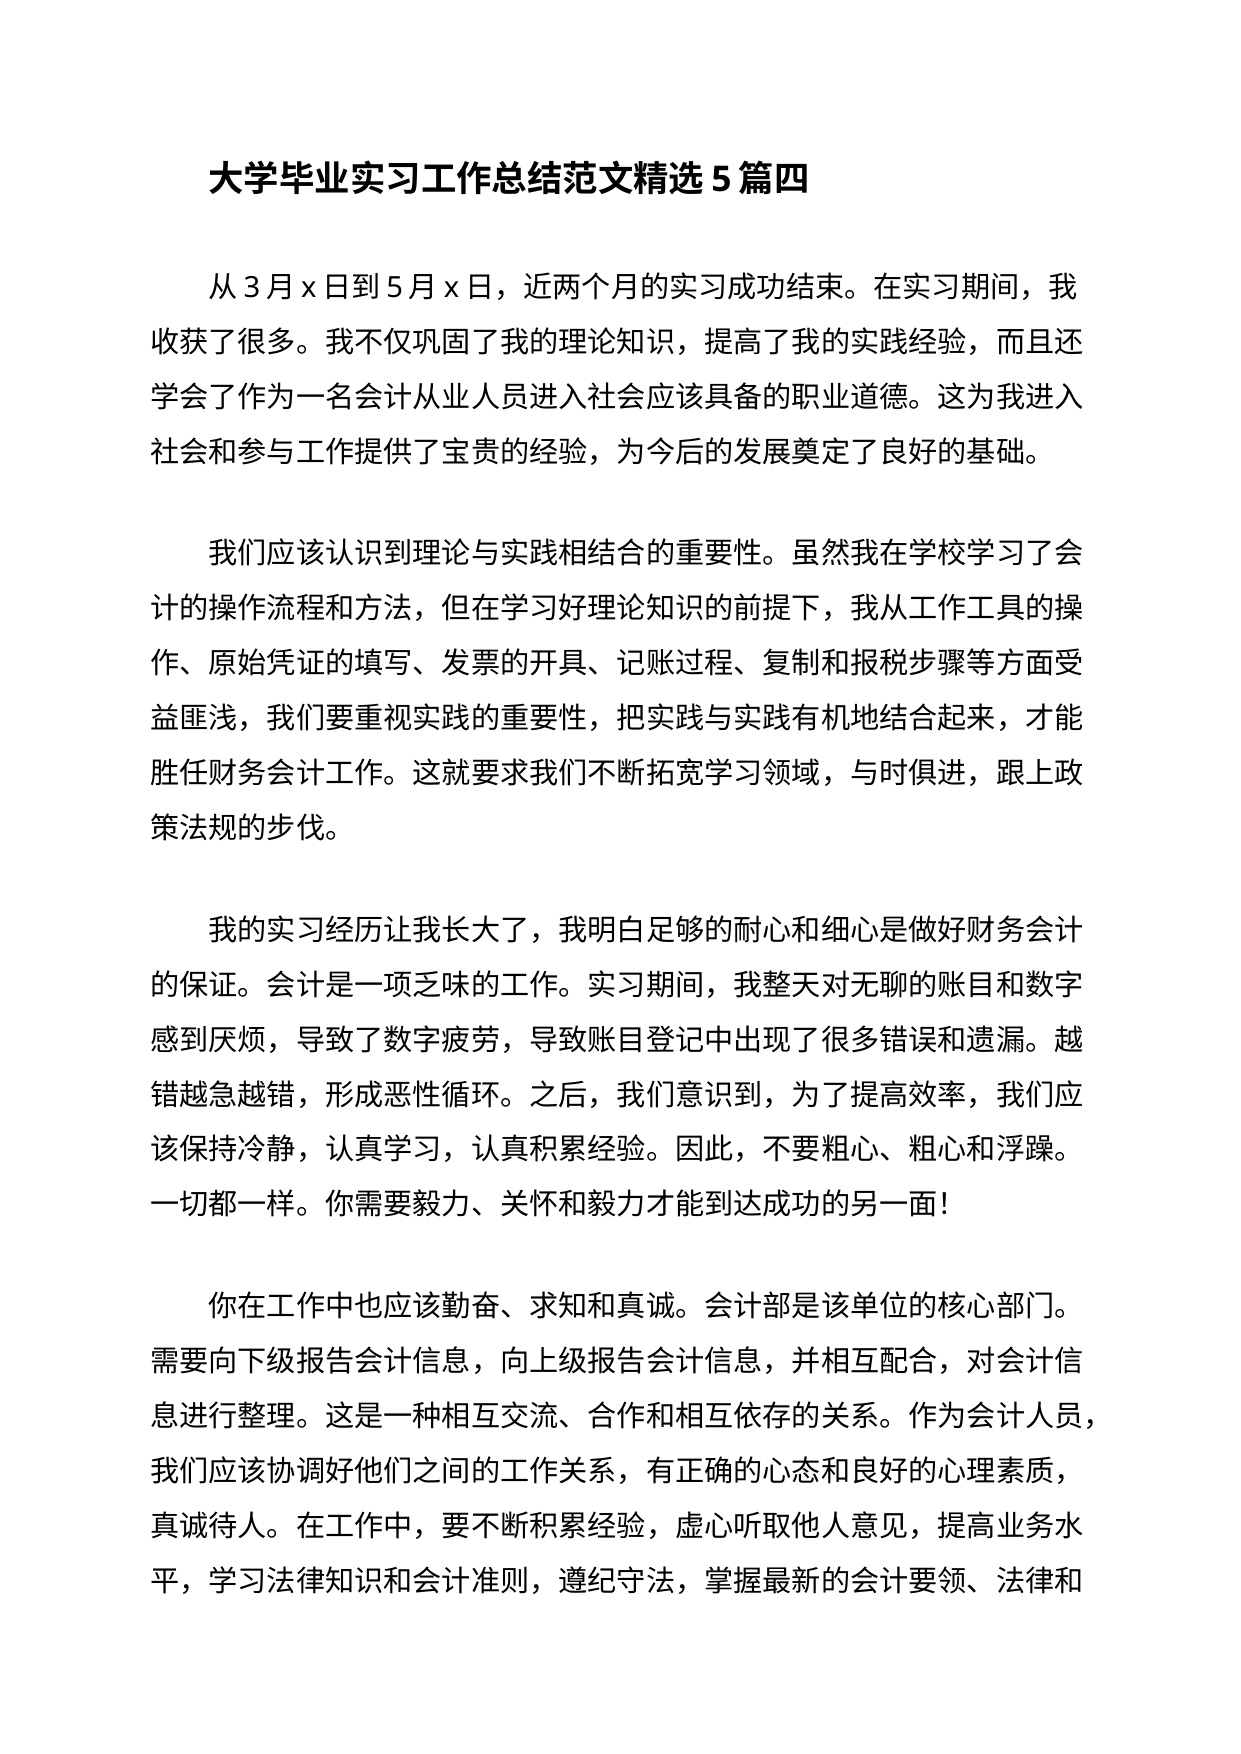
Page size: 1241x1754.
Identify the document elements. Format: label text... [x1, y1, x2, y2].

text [150, 1283, 1090, 1599]
text 我们应该认识到理论与实践相结合的重要性。虽然我在学校学习了会计的操作流程和方法，但在学习好理论知识的前提下，我从工作工具的操作、原始凭证的填写、发票的开具、记账过程、复制和报税步骤等方面受益匪浅，我们要重视实践的重要性，把实践与实践有机地结合起来，才能胜任财务会计工作。这就要求我们不断拓宽学习领域，与时俱进，跟上政策法规的步伐。 [150, 530, 1090, 847]
text 我的实习经历让我长大了，我明白足够的耐心和细心是做好财务会计的保证。会计是一项乏味的工作。实习期间，我整天对无聊的账目和数字感到厌烦，导致了数字疲劳，导致账目登记中出现了很多错误和遗漏。越错越急越错，形成恶性循环。之后，我们意识到，为了提高效率，我们应该保持冷静，认真学习，认真积累经验。因此，不要粗心、粗心和浮躁。一切都一样。你需要毅力、关怀和毅力才能到达成功的另一面！ [150, 906, 1090, 1223]
text 大学毕业实习工作总结范文精选5篇四 [150, 150, 1090, 201]
text 从3月x日到5月x日，近两个月的实习成功结束。在实习期间，我收获了很多。我不仅巩固了我的理论知识，提高了我的实践经验，而且还学会了作为一名会计从业人员进入社会应该具备的职业道德。这为我进入社会和参与工作提供了宝贵的经验，为今后的发展奠定了良好的基础。 [150, 263, 1090, 471]
